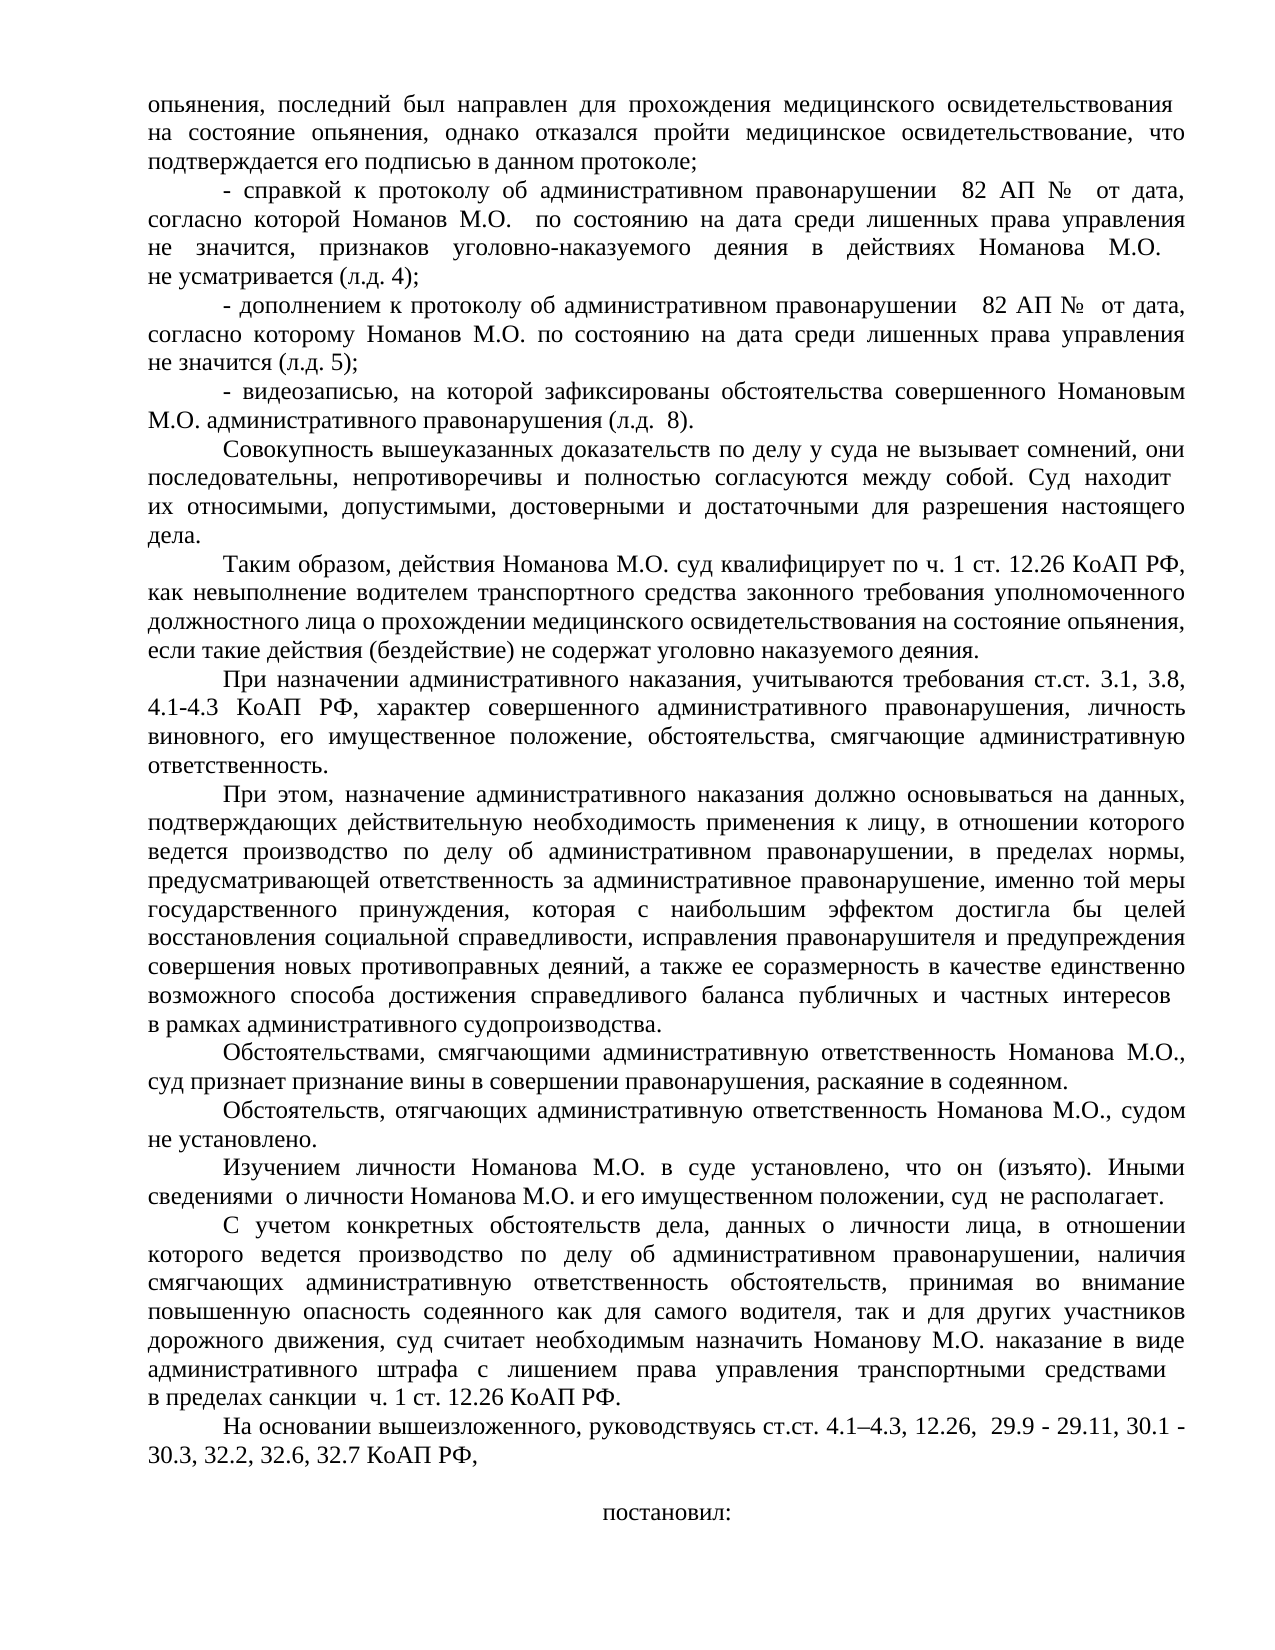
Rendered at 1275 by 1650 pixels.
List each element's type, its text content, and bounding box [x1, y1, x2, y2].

text Таким образом, действия Номанова М.О. суд квалифицирует по ч. 1 ст. 12.26 КоАП РФ, как невыполнение водителем транспортного средства законного требования уполномоченного должностного лица о прохождении медицинского освидетельствования на состояние опьянения, если такие действия (бездействие) не содержат уголовно наказуемого деяния. [148, 549, 1186, 664]
text При назначении административного наказания, учитываются требования ст.ст. 3.1, 3.8, 4.1-4.3 КоАП РФ, характер совершенного административного правонарушения, личность виновного, его имущественное положение, обстоятельства, смягчающие административную ответственность. [148, 664, 1186, 779]
text - видеозаписью, на которой зафиксированы обстоятельства совершенного Номановым М.О. административного правонарушения (л.д. 8). [148, 376, 1186, 434]
text Совокупность вышеуказанных доказательств по делу у суда не вызывает сомнений, они последовательны, непротиворечивы и полностью согласуются между собой. Суд находит их относимыми, допустимыми, достоверными и достаточными для разрешения настоящего дела. [148, 434, 1186, 549]
text - дополнением к протоколу об административном правонарушении 82 АП № от дата, согласно которому Номанов М.О. по состоянию на дата среди лишенных права управления не значится (л.д. 5); [148, 290, 1186, 376]
text На основании вышеизложенного, руководствуясь ст.ст. 4.1–4.3, 12.26, 29.9 - 29.11, 30.1 - 30.3, 32.2, 32.6, 32.7 КоАП РФ, [148, 1411, 1186, 1469]
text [148, 89, 1186, 175]
text Изучением личности Номанова М.О. в суде установлено, что он (изъято). Иными сведениями о личности Номанова М.О. и его имущественном положении, суд не располагает. [148, 1152, 1186, 1210]
text - справкой к протоколу об административном правонарушении 82 АП № от дата, согласно которой Номанов М.О. по состоянию на дата среди лишенных права управления не значится, признаков уголовно-наказуемого деяния в действиях Номанова М.О. не усматривается (л.д. 4); [148, 175, 1186, 290]
text При этом, назначение административного наказания должно основываться на данных, подтверждающих действительную необходимость применения к лицу, в отношении которого ведется производство по делу об административном правонарушении, в пределах нормы, предусматривающей ответственность за административное правонарушение, именно той меры государственного принуждения, которая с наибольшим эффектом достигла бы целей восстановления социальной справедливости, исправления правонарушителя и предупреждения совершения новых противоправных деяний, а также ее соразмерность в качестве единственно возможного способа достижения справедливого баланса публичных и частных интересов в рамках административного судопроизводства. [148, 779, 1186, 1037]
text С учетом конкретных обстоятельств дела, данных о личности лица, в отношении которого ведется производство по делу об административном правонарушении, наличия смягчающих административную ответственность обстоятельств, принимая во внимание повышенную опасность содеянного как для самого водителя, так и для других участников дорожного движения, суд считает необходимым назначить Номанову М.О. наказание в виде административного штрафа с лишением права управления транспортными средствами в пределах санкции ч. 1 ст. 12.26 КоАП РФ. [148, 1210, 1186, 1411]
text Обстоятельств, отягчающих административную ответственность Номанова М.О., судом не установлено. [148, 1095, 1186, 1152]
text Обстоятельствами, смягчающими административную ответственность Номанова М.О., суд признает признание вины в совершении правонарушения, раскаяние в содеянном. [148, 1037, 1186, 1095]
text постановил: [148, 1497, 1186, 1526]
